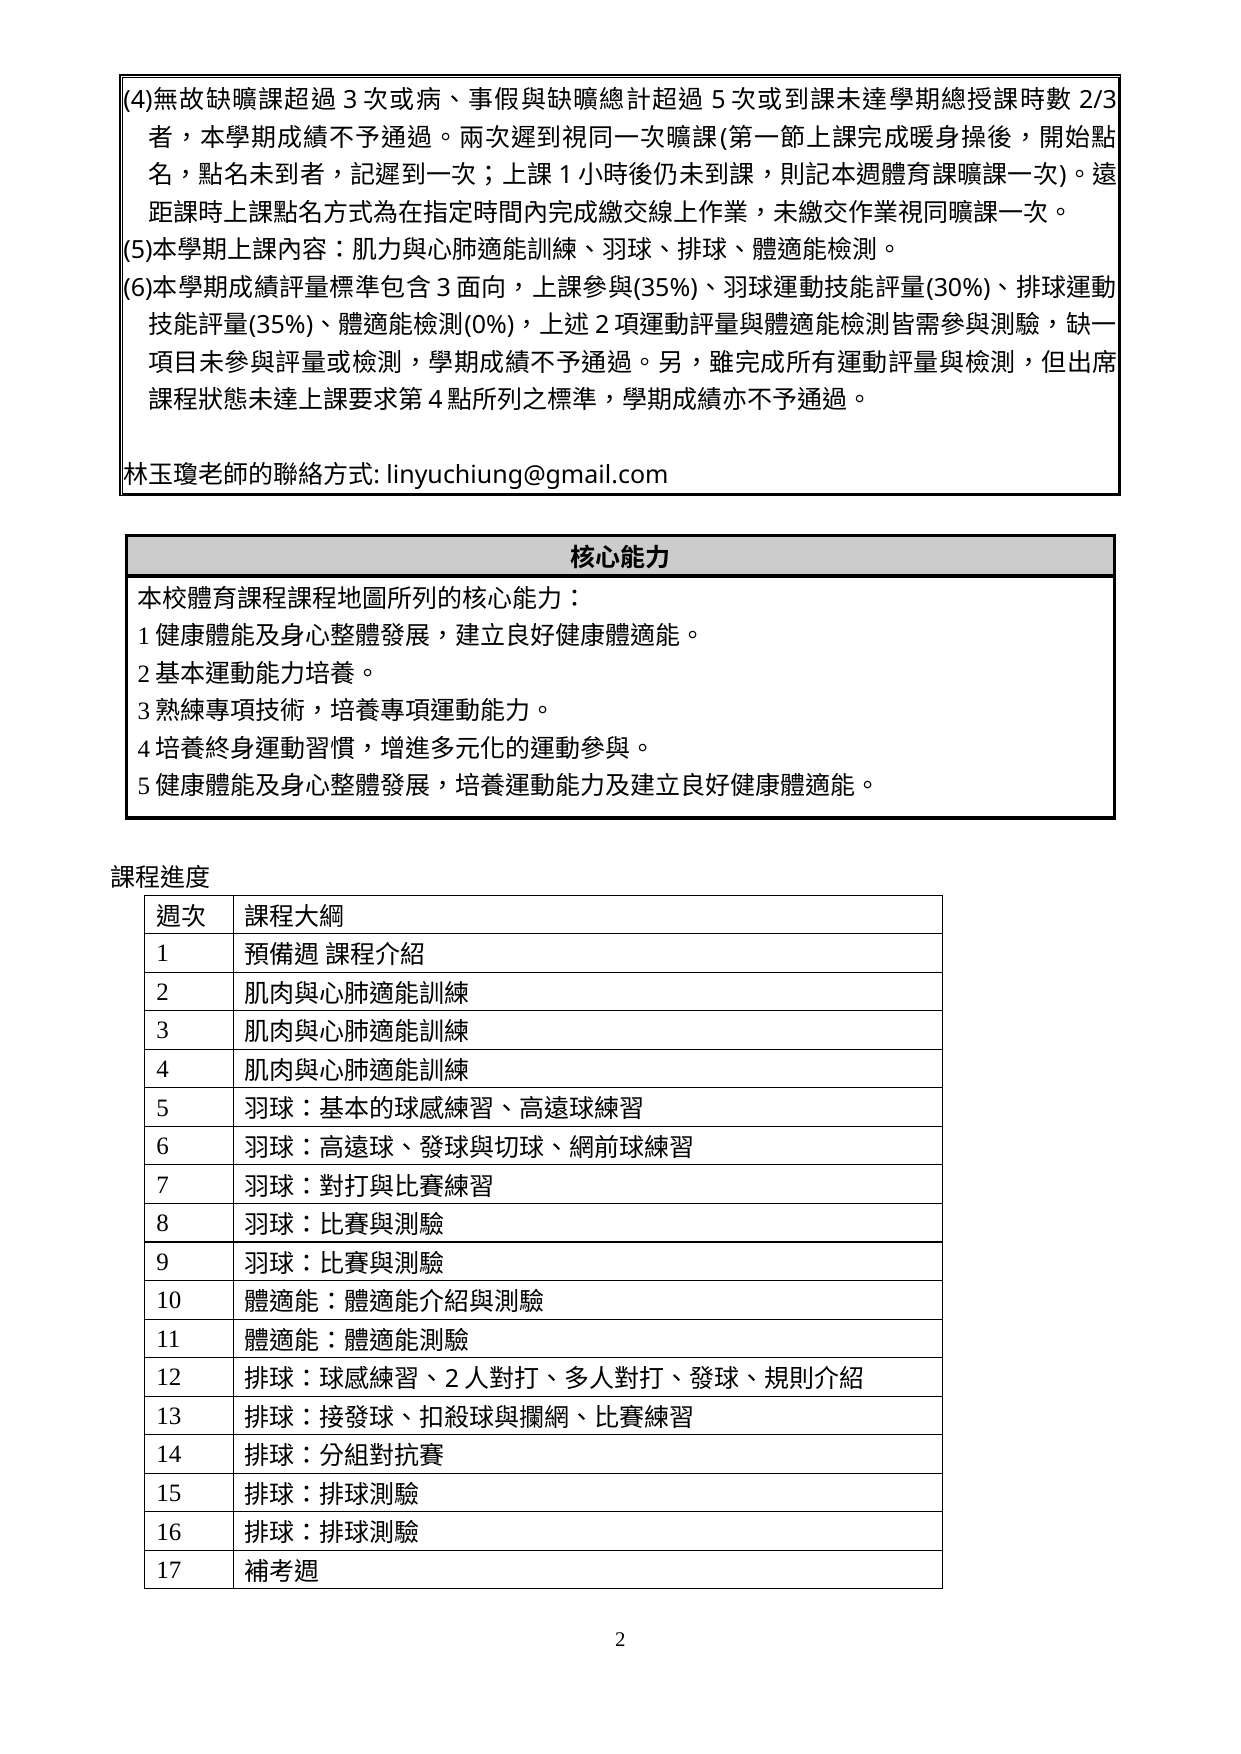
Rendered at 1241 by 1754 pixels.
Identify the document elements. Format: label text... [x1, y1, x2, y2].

table_cell 9 [145, 1243, 233, 1280]
table_cell 補考週 [234, 1551, 942, 1588]
table_cell 排球：排球測驗 [234, 1474, 942, 1511]
table_cell 肌肉與心肺適能訓練 [234, 1050, 942, 1087]
table_cell 13 [145, 1397, 233, 1434]
table_cell 肌肉與心肺適能訓練 [234, 1011, 942, 1049]
table_cell 10 [145, 1281, 233, 1318]
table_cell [123, 78, 1118, 493]
table_cell 8 [145, 1204, 233, 1241]
table_header 核心能力 [128, 537, 1113, 574]
table_cell 排球：球感練習、2人對打、多人對打、發球、規則介紹 [234, 1358, 942, 1396]
table_cell 羽球：基本的球感練習、高遠球練習 [234, 1088, 942, 1126]
table_cell 羽球：高遠球、發球與切球、網前球練習 [234, 1127, 942, 1164]
table_cell 羽球：比賽與測驗 [234, 1243, 942, 1280]
table_cell 羽球：對打與比賽練習 [234, 1165, 942, 1203]
table_cell 12 [145, 1358, 233, 1396]
table_cell 15 [145, 1474, 233, 1511]
table_cell 排球：分組對抗賽 [234, 1435, 942, 1473]
table_cell 預備週 課程介紹 [234, 934, 942, 972]
table_cell 17 [145, 1551, 233, 1588]
table_header 週次 [145, 896, 233, 933]
table_cell 羽球：比賽與測驗 [234, 1204, 942, 1241]
table_cell 7 [145, 1165, 233, 1203]
table_header 課程大綱 [234, 896, 942, 933]
table_cell 1 [145, 934, 233, 972]
table_cell 排球：排球測驗 [234, 1512, 942, 1550]
table_cell 4 [145, 1050, 233, 1087]
table_cell 體適能：體適能測驗 [234, 1320, 942, 1357]
table_cell 本校體育課程課程地圖所列的核心能力： 1健康體能及身心整體發展，建立良好健康體適能。 2基本運動能力培養。 3熟練專項技術，培養專項運動能力。 4培養終身運動習慣，增進多元化的運動參與。 5健康體能及身心整體發展，培養運動能力及建立良好健康體適能。 [128, 578, 1113, 816]
table_cell 14 [145, 1435, 233, 1473]
table_cell 排球：接發球、扣殺球與攔網、比賽練習 [234, 1397, 942, 1434]
table_cell 5 [145, 1088, 233, 1126]
table_cell 肌肉與心肺適能訓練 [234, 973, 942, 1010]
table_cell 11 [145, 1320, 233, 1357]
table_cell 體適能：體適能介紹與測驗 [234, 1281, 942, 1318]
text 課程進度 [59, 857, 1181, 894]
table_cell 6 [145, 1127, 233, 1164]
table_cell 3 [145, 1011, 233, 1049]
table_cell 2 [145, 973, 233, 1010]
table_cell 16 [145, 1512, 233, 1550]
